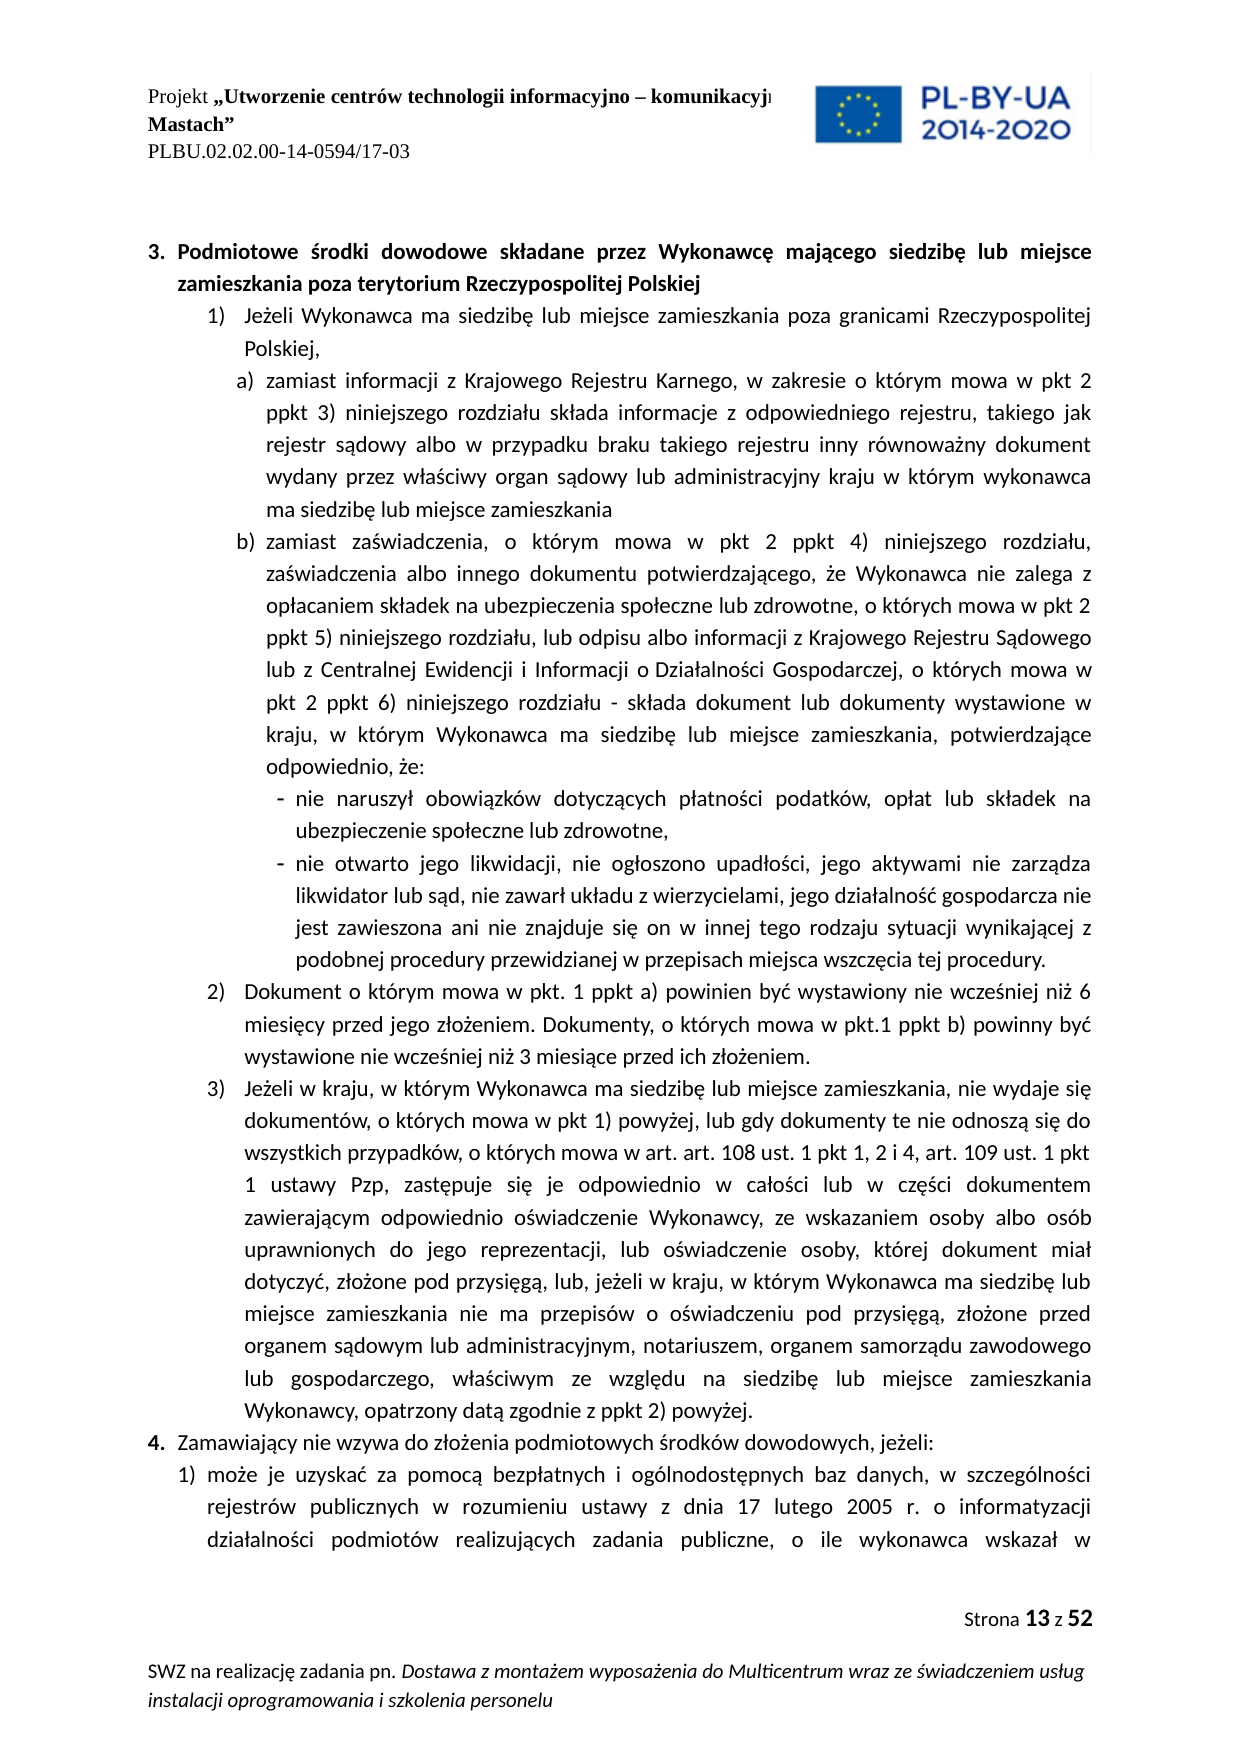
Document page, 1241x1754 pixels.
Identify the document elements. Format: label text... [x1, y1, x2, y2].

list zamiast informacji z Krajowego Rejestru Karnego, w zakresie o którym mowa w pkt 2 ppkt 3) niniejszego rozdziału składa informacje z odpowiedniego rejestru, takiego jak rejestr sądowy albo w przypadku braku takiego rejestru inny równoważny dokument wydany przez właściwy organ sądowy lub administracyjny kraju w którym wykonawca ma siedzibę lub miejsce zamieszkania [236, 366, 1093, 523]
list nie naruszył obowiązków dotyczących płatności podatków, opłat lub składek na ubezpieczenie społeczne lub zdrowotne, [277, 784, 1093, 844]
list nie otwarto jego likwidacji, nie ogłoszono upadłości, jego aktywami nie zarządza likwidator lub sąd, nie zawarł układu z wierzycielami, jego działalność gospodarcza nie jest zawieszona ani nie znajduje się on w innej tego rodzaju sytuacji wynikającej z podobnej procedury przewidzianej w przepisach miejsca wszczęcia tej procedury. [277, 849, 1093, 973]
list Jeżeli Wykonawca ma siedzibę lub miejsce zamieszkania poza granicami Rzeczypospolitej Polskiej, [207, 302, 1093, 362]
list zamiast zaświadczenia, o którym mowa w pkt 2 ppkt 4) niniejszego rozdziału, zaświadczenia albo innego dokumentu potwierdzającego, że Wykonawca nie zalega z opłacaniem składek na ubezpieczenia społeczne lub zdrowotne, o których mowa w pkt 2 ppkt 5) niniejszego rozdziału, lub odpisu albo informacji z Krajowego Rejestru Sądowego lub z Centralnej Ewidencji i Informacji o Działalności Gospodarczej, o których mowa w pkt 2 ppkt 6) niniejszego rozdziału - składa dokument lub dokumenty wystawione w kraju, w którym Wykonawca ma siedzibę lub miejsce zamieszkania, potwierdzające odpowiednio, że: [236, 527, 1093, 780]
list Dokument o którym mowa w pkt. 1 ppkt a) powinien być wystawiony nie wcześniej niż 6 miesięcy przed jego złożeniem. Dokumenty, o których mowa w pkt.1 ppkt b) powinny być wystawione nie wcześniej niż 3 miesiące przed ich złożeniem. [207, 977, 1093, 1070]
list Podmiotowe środki dowodowe składane przez Wykonawcę mającego siedzibę lub miejsce zamieszkania poza terytorium Rzeczypospolitej Polskiej [148, 237, 1093, 297]
list Zamawiający nie wzywa do złożenia podmiotowych środków dowodowych, jeżeli: [148, 1428, 1093, 1456]
list Jeżeli w kraju, w którym Wykonawca ma siedzibę lub miejsce zamieszkania, nie wydaje się dokumentów, o których mowa w pkt 1) powyżej, lub gdy dokumenty te nie odnoszą się do wszystkich przypadków, o których mowa w art. art. 108 ust. 1 pkt 1, 2 i 4, art. 109 ust. 1 pkt 1 ustawy Pzp, zastępuje się je odpowiednio w całości lub w części dokumentem zawierającym odpowiednio oświadczenie Wykonawcy, ze wskazaniem osoby albo osób uprawnionych do jego reprezentacji, lub oświadczenie osoby, której dokument miał dotyczyć, złożone pod przysięgą, lub, jeżeli w kraju, w którym Wykonawca ma siedzibę lub miejsce zamieszkania nie ma przepisów o oświadczeniu pod przysięgą, złożone przed organem sądowym lub administracyjnym, notariuszem, organem samorządu zawodowego lub gospodarczego, właściwym ze względu na siedzibę lub miejsce zamieszkania Wykonawcy, opatrzony datą zgodnie z ppkt 2) powyżej. [207, 1074, 1093, 1424]
picture [769, 73, 1092, 154]
